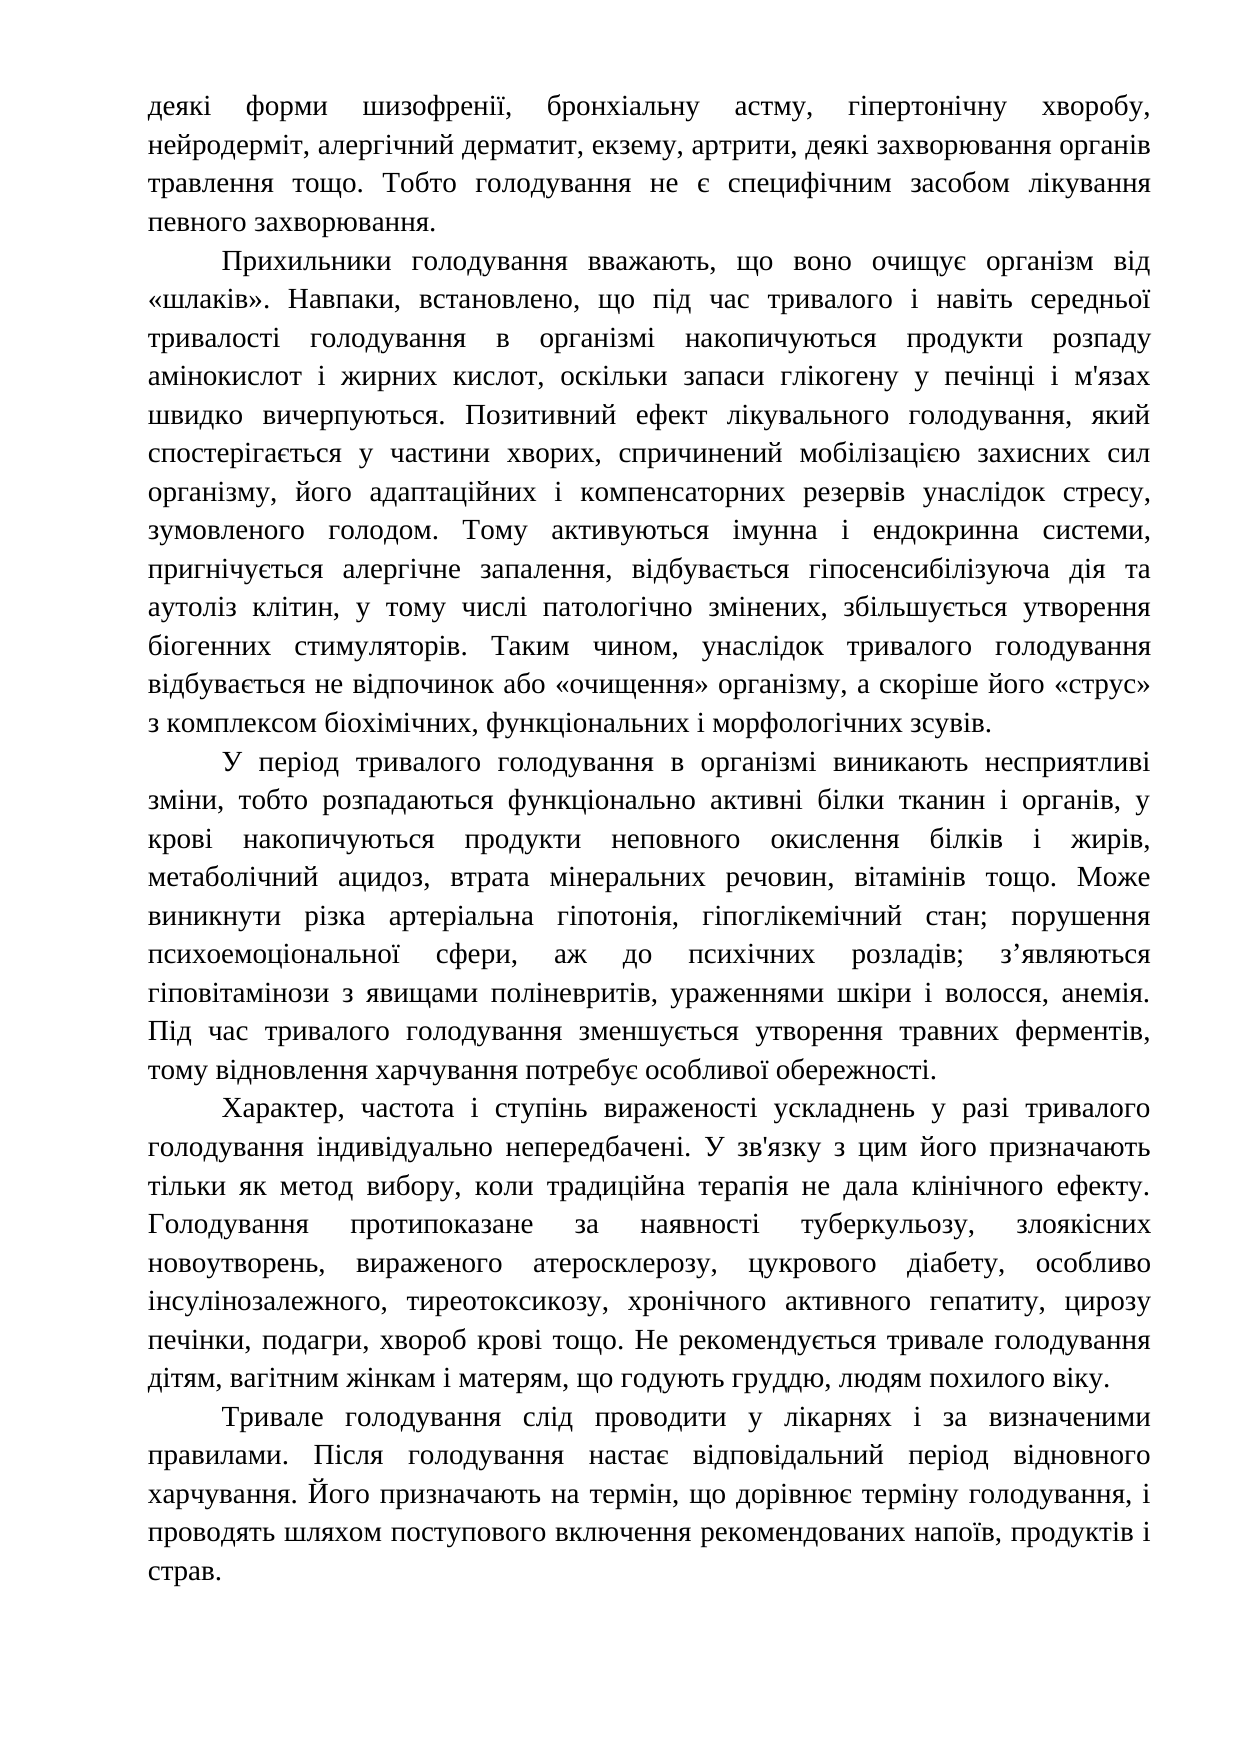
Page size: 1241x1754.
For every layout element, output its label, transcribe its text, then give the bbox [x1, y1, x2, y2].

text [148, 88, 1152, 238]
text Характер, частота і ступінь вираженості ускладнень у разі тривалого голодування індивідуально непередбачені. У зв'язку з цим його призначають тільки як метод вибору, коли традиційна терапія не дала клінічного ефекту. Голодування протипоказане за наявності туберкульозу, злоякісних новоутворень, вираженого атеросклерозу, цукрового діабету, особливо інсулінозалежного, тиреотоксикозу, хронічного активного гепатиту, цирозу печінки, подагри, хвороб крові тощо. Не рекомендується тривале голодування дітям, вагітним жінкам і матерям, що годують груддю, людям похилого віку. [148, 1091, 1152, 1394]
text Тривале голодування слід проводити у лікарнях і за визначеними правилами. Після голодування настає відповідальний період відновного харчування. Його призначають на термін, що дорівнює терміну голодування, і проводять шляхом поступового включення рекомендованих напоїв, продуктів і страв. [148, 1399, 1152, 1587]
text Прихильники голодування вважають, що воно очищує організм від «шлаків». Навпаки, встановлено, що під час тривалого і навіть середньої тривалості голодування в організмі накопичуються продукти розпаду амінокислот і жирних кислот, оскільки запаси глікогену у печінці і м'язах швидко вичерпуються. Позитивний ефект лікувального голодування, який спостерігається у частини хворих, спричинений мобілізацією захисних сил організму, його адаптаційних і компенсаторних резервів унаслідок стресу, зумовленого голодом. Тому активуються імунна і ендокринна системи, пригнічується алергічне запалення, відбувається гіпосенсибілізуюча дія та аутоліз клітин, у тому числі патологічно змінених, збільшується утворення біогенних стимуляторів. Таким чином, унаслідок тривалого голодування відбувається не відпочинок або «очищення» організму, а скоріше його «струс» з комплексом біохімічних, функціональних і морфологічних зсувів. [148, 243, 1152, 739]
text У період тривалого голодування в організмі виникають несприятливі зміни, тобто розпадаються функціонально активні білки тканин і органів, у крові накопичуються продукти неповного окислення білків і жирів, метаболічний ацидоз, втрата мінеральних речовин, вітамінів тощо. Може виникнути різка артеріальна гіпотонія, гіпоглікемічний стан; порушення психоемоціональної сфери, аж до психічних розладів; з’являються гіповітамінози з явищами поліневритів, ураженнями шкіри і волосся, анемія. Під час тривалого голодування зменшується утворення травних ферментів, тому відновлення харчування потребує особливої обережності. [148, 744, 1152, 1086]
